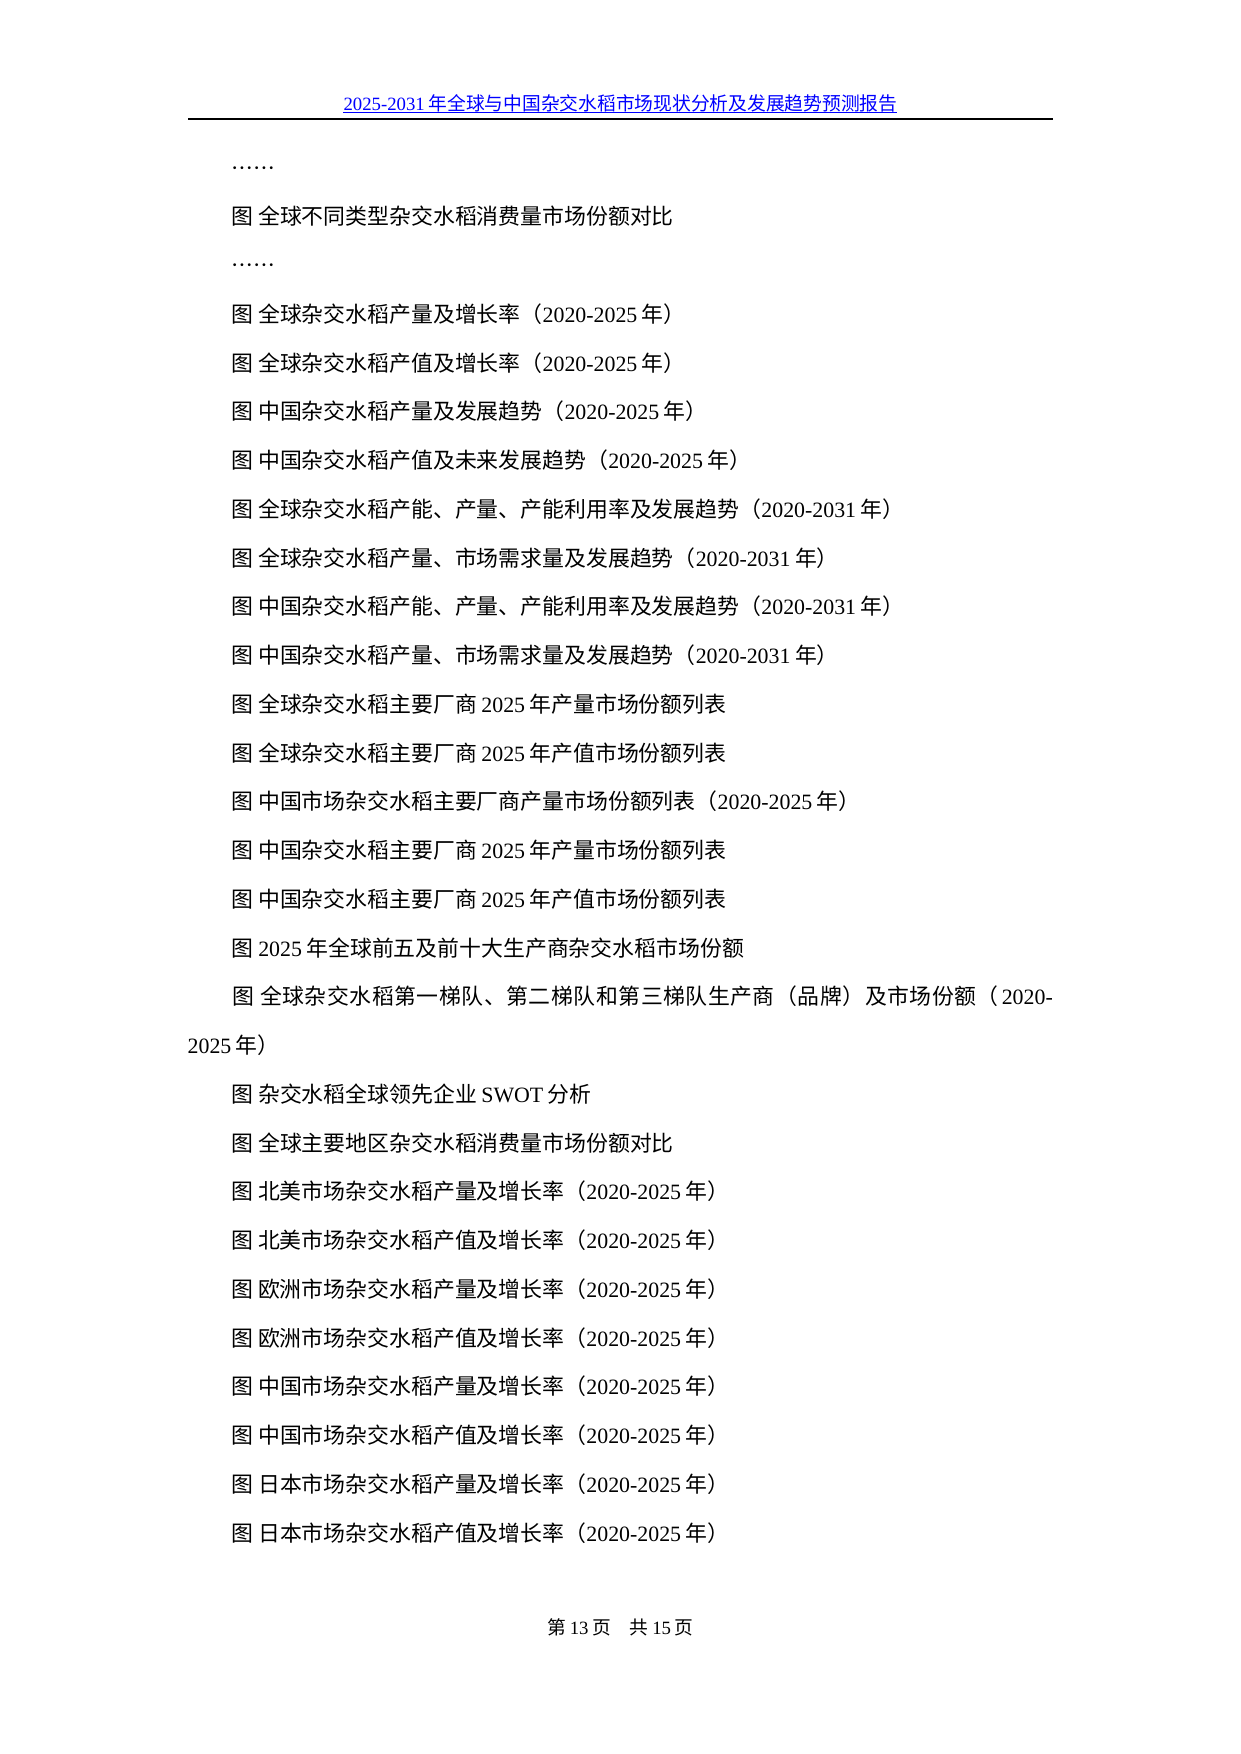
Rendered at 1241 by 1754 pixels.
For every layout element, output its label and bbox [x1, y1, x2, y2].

text [187, 150, 1053, 1548]
